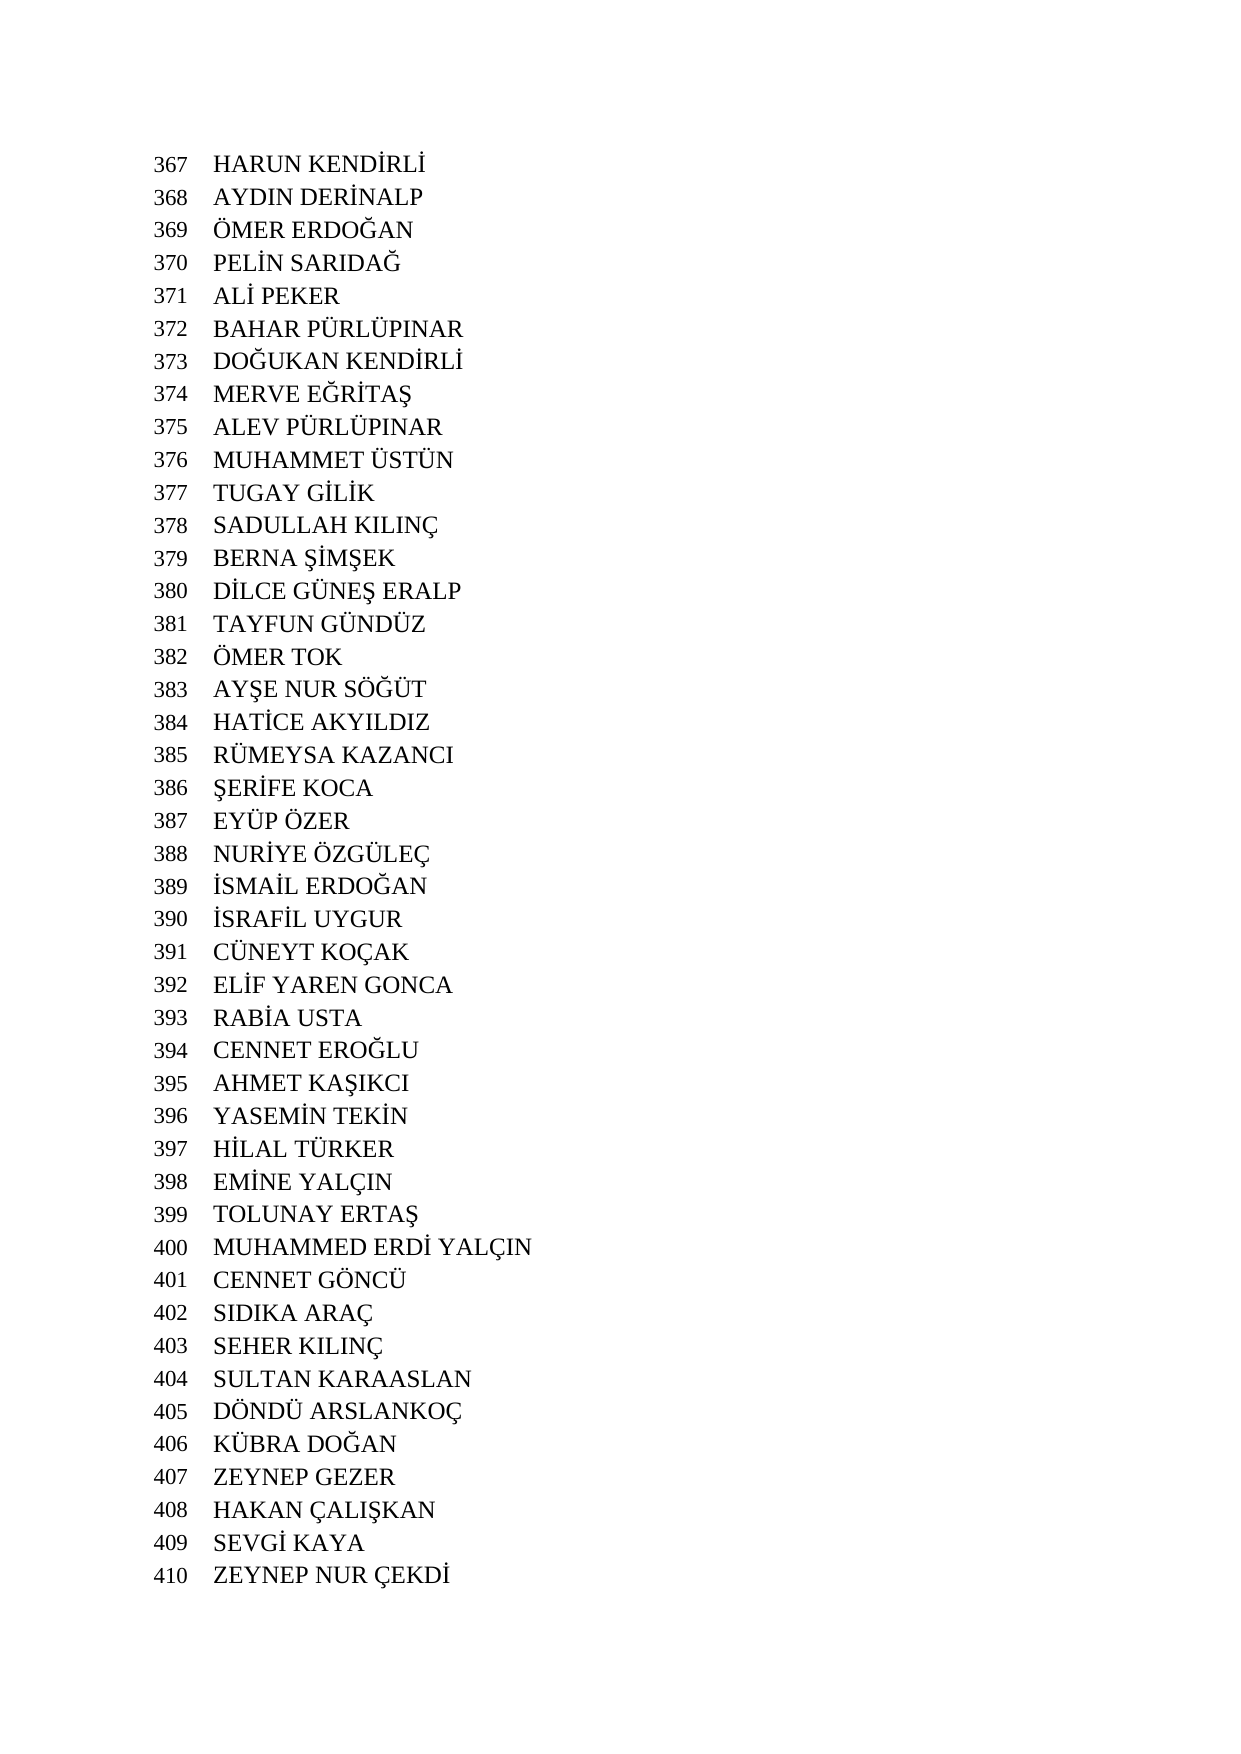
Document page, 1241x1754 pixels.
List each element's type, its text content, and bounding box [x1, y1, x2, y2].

table_cell 395 [146, 1066, 206, 1099]
table_cell NURİYE ÖZGÜLEÇ [206, 837, 646, 869]
table_cell BAHAR PÜRLÜPINAR [206, 312, 646, 344]
table_cell İSRAFİL UYGUR [206, 902, 646, 935]
table_cell AHMET KAŞIKCI [206, 1066, 646, 1099]
table_cell 382 [146, 640, 206, 673]
table_cell 388 [146, 837, 206, 869]
table_cell 379 [146, 541, 206, 574]
table_cell 390 [146, 902, 206, 935]
table_cell 367 [146, 148, 206, 180]
table_cell ÖMER ERDOĞAN [206, 213, 646, 246]
table_cell CENNET GÖNCÜ [206, 1263, 646, 1296]
table_cell 398 [146, 1165, 206, 1198]
table_cell ALEV PÜRLÜPINAR [206, 410, 646, 443]
table_cell 371 [146, 279, 206, 312]
table_cell 376 [146, 443, 206, 476]
table_cell SULTAN KARAASLAN [206, 1362, 646, 1394]
table_cell 405 [146, 1395, 206, 1427]
table_cell RABİA USTA [206, 1001, 646, 1033]
table_cell YASEMİN TEKİN [206, 1099, 646, 1132]
table_cell 369 [146, 213, 206, 246]
table_cell ZEYNEP GEZER [206, 1460, 646, 1493]
table_cell ÖMER TOK [206, 640, 646, 673]
table_cell 384 [146, 705, 206, 738]
table_cell ZEYNEP NUR ÇEKDİ [206, 1559, 646, 1591]
table_cell HARUN KENDİRLİ [206, 148, 646, 180]
table_cell BERNA ŞİMŞEK [206, 541, 646, 574]
table_cell AYŞE NUR SÖĞÜT [206, 673, 646, 705]
table_cell DİLCE GÜNEŞ ERALP [206, 574, 646, 607]
table_cell AYDIN DERİNALP [206, 180, 646, 213]
table_cell ELİF YAREN GONCA [206, 968, 646, 1001]
table_cell DÖNDÜ ARSLANKOÇ [206, 1395, 646, 1427]
table_cell 396 [146, 1099, 206, 1132]
table_cell ALİ PEKER [206, 279, 646, 312]
table_cell MERVE EĞRİTAŞ [206, 377, 646, 410]
table_cell SADULLAH KILINÇ [206, 509, 646, 541]
table_cell 386 [146, 771, 206, 804]
table_cell DOĞUKAN KENDİRLİ [206, 345, 646, 377]
table_cell TOLUNAY ERTAŞ [206, 1198, 646, 1230]
table_cell EMİNE YALÇIN [206, 1165, 646, 1198]
table_cell 387 [146, 804, 206, 837]
table_cell 391 [146, 935, 206, 968]
table_cell PELİN SARIDAĞ [206, 246, 646, 279]
table_cell 372 [146, 312, 206, 344]
table_cell 402 [146, 1296, 206, 1329]
table_cell SEVGİ KAYA [206, 1526, 646, 1558]
table_cell HAKAN ÇALIŞKAN [206, 1493, 646, 1526]
table_cell HİLAL TÜRKER [206, 1132, 646, 1165]
table_cell 374 [146, 377, 206, 410]
table_cell CENNET EROĞLU [206, 1034, 646, 1066]
table_cell ŞERİFE KOCA [206, 771, 646, 804]
table_cell 399 [146, 1198, 206, 1230]
table_cell 381 [146, 607, 206, 640]
table_cell CÜNEYT KOÇAK [206, 935, 646, 968]
table_cell MUHAMMED ERDİ YALÇIN [206, 1230, 646, 1263]
table_cell SEHER KILINÇ [206, 1329, 646, 1362]
table_cell 377 [146, 476, 206, 508]
table_cell 393 [146, 1001, 206, 1033]
table_cell 400 [146, 1230, 206, 1263]
table_cell 408 [146, 1493, 206, 1526]
table_cell TUGAY GİLİK [206, 476, 646, 508]
table_cell 410 [146, 1559, 206, 1591]
table_cell SIDIKA ARAÇ [206, 1296, 646, 1329]
table_cell 406 [146, 1427, 206, 1460]
table_cell 373 [146, 345, 206, 377]
table_cell KÜBRA DOĞAN [206, 1427, 646, 1460]
table_cell MUHAMMET ÜSTÜN [206, 443, 646, 476]
table_cell İSMAİL ERDOĞAN [206, 870, 646, 902]
table_cell 397 [146, 1132, 206, 1165]
table_cell 383 [146, 673, 206, 705]
table_cell 378 [146, 509, 206, 541]
table_cell 368 [146, 180, 206, 213]
table_cell 392 [146, 968, 206, 1001]
table_cell TAYFUN GÜNDÜZ [206, 607, 646, 640]
table_cell 380 [146, 574, 206, 607]
table_cell 385 [146, 738, 206, 771]
table_cell RÜMEYSA KAZANCI [206, 738, 646, 771]
table_cell 404 [146, 1362, 206, 1394]
table_cell 394 [146, 1034, 206, 1066]
table_cell 407 [146, 1460, 206, 1493]
table_cell 389 [146, 870, 206, 902]
table_cell HATİCE AKYILDIZ [206, 705, 646, 738]
table_cell 370 [146, 246, 206, 279]
table_cell 401 [146, 1263, 206, 1296]
table_cell 403 [146, 1329, 206, 1362]
table_cell 375 [146, 410, 206, 443]
table_cell EYÜP ÖZER [206, 804, 646, 837]
table_cell 409 [146, 1526, 206, 1558]
